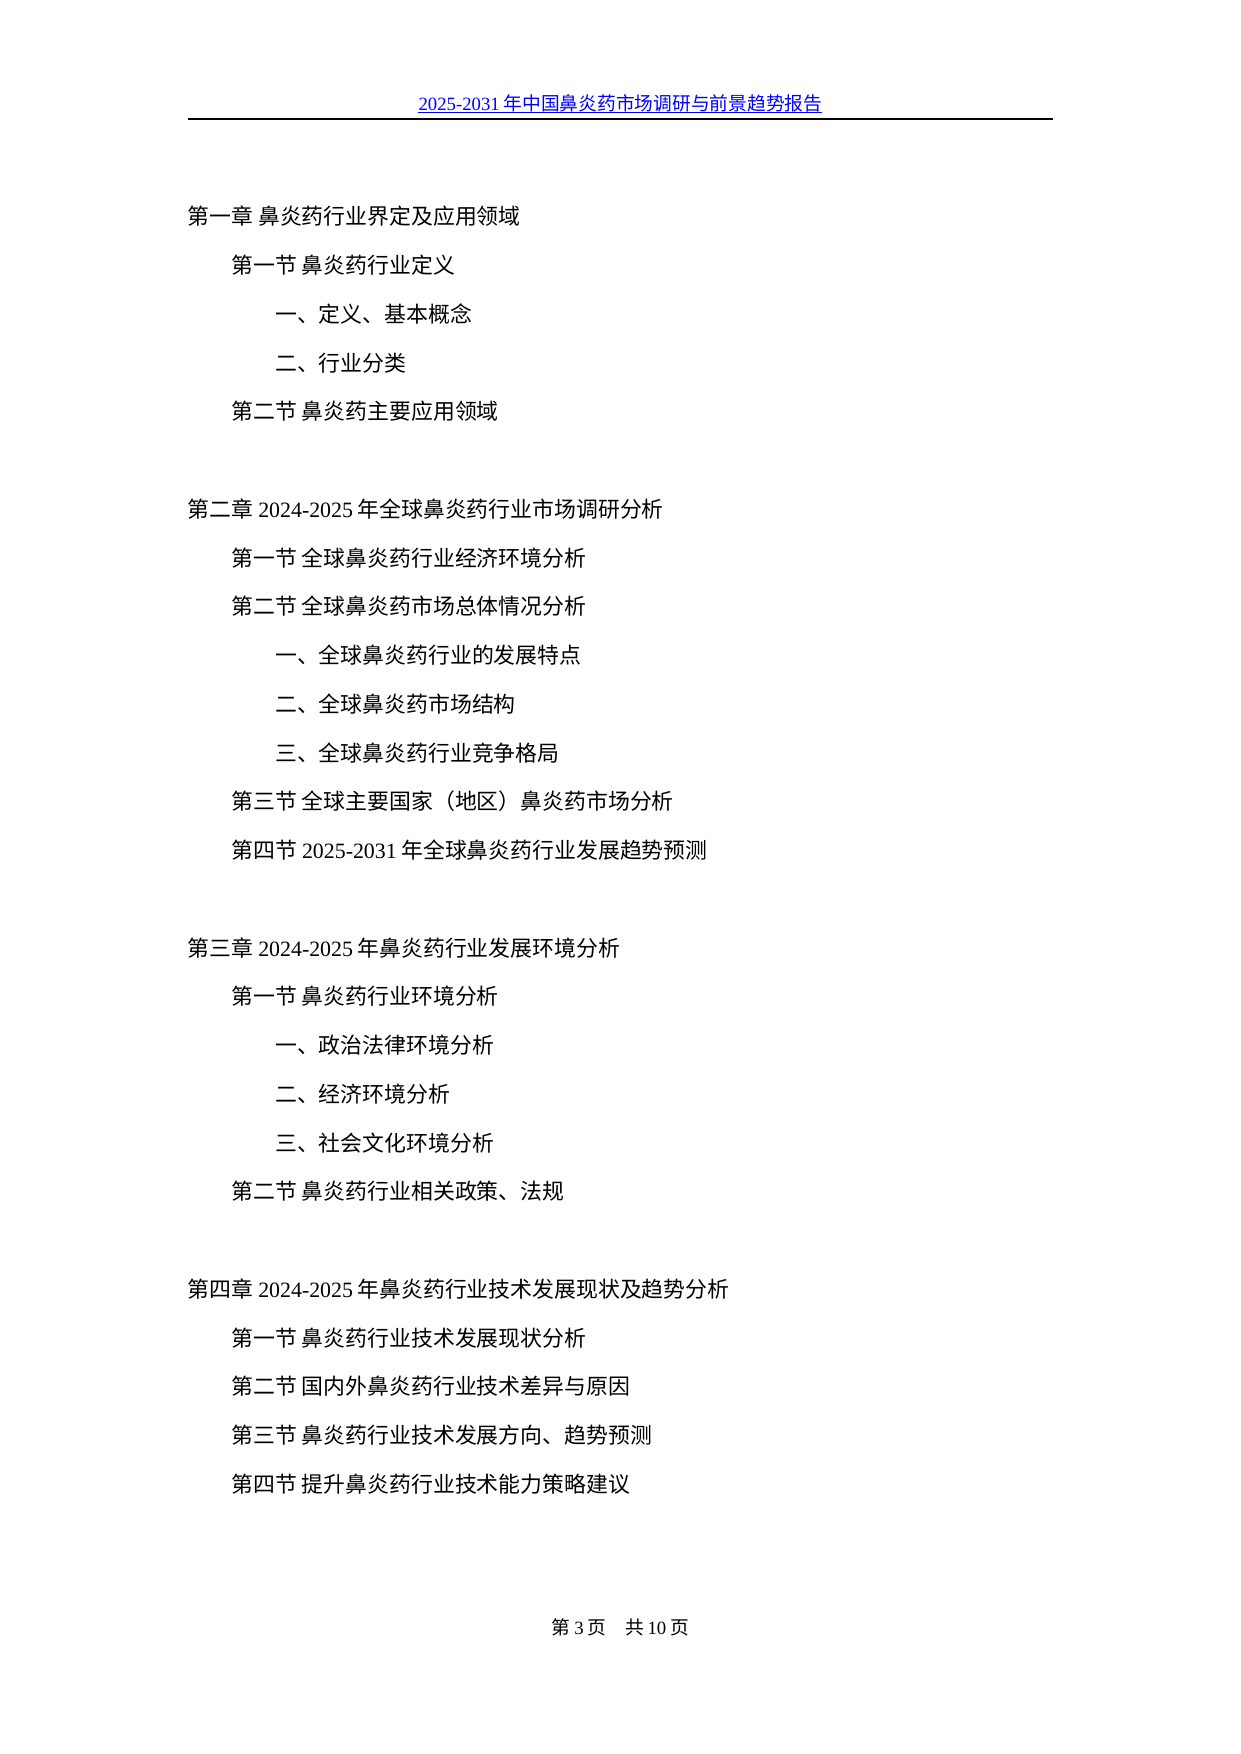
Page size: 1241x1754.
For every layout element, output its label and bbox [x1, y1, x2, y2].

text [187, 150, 1053, 1499]
